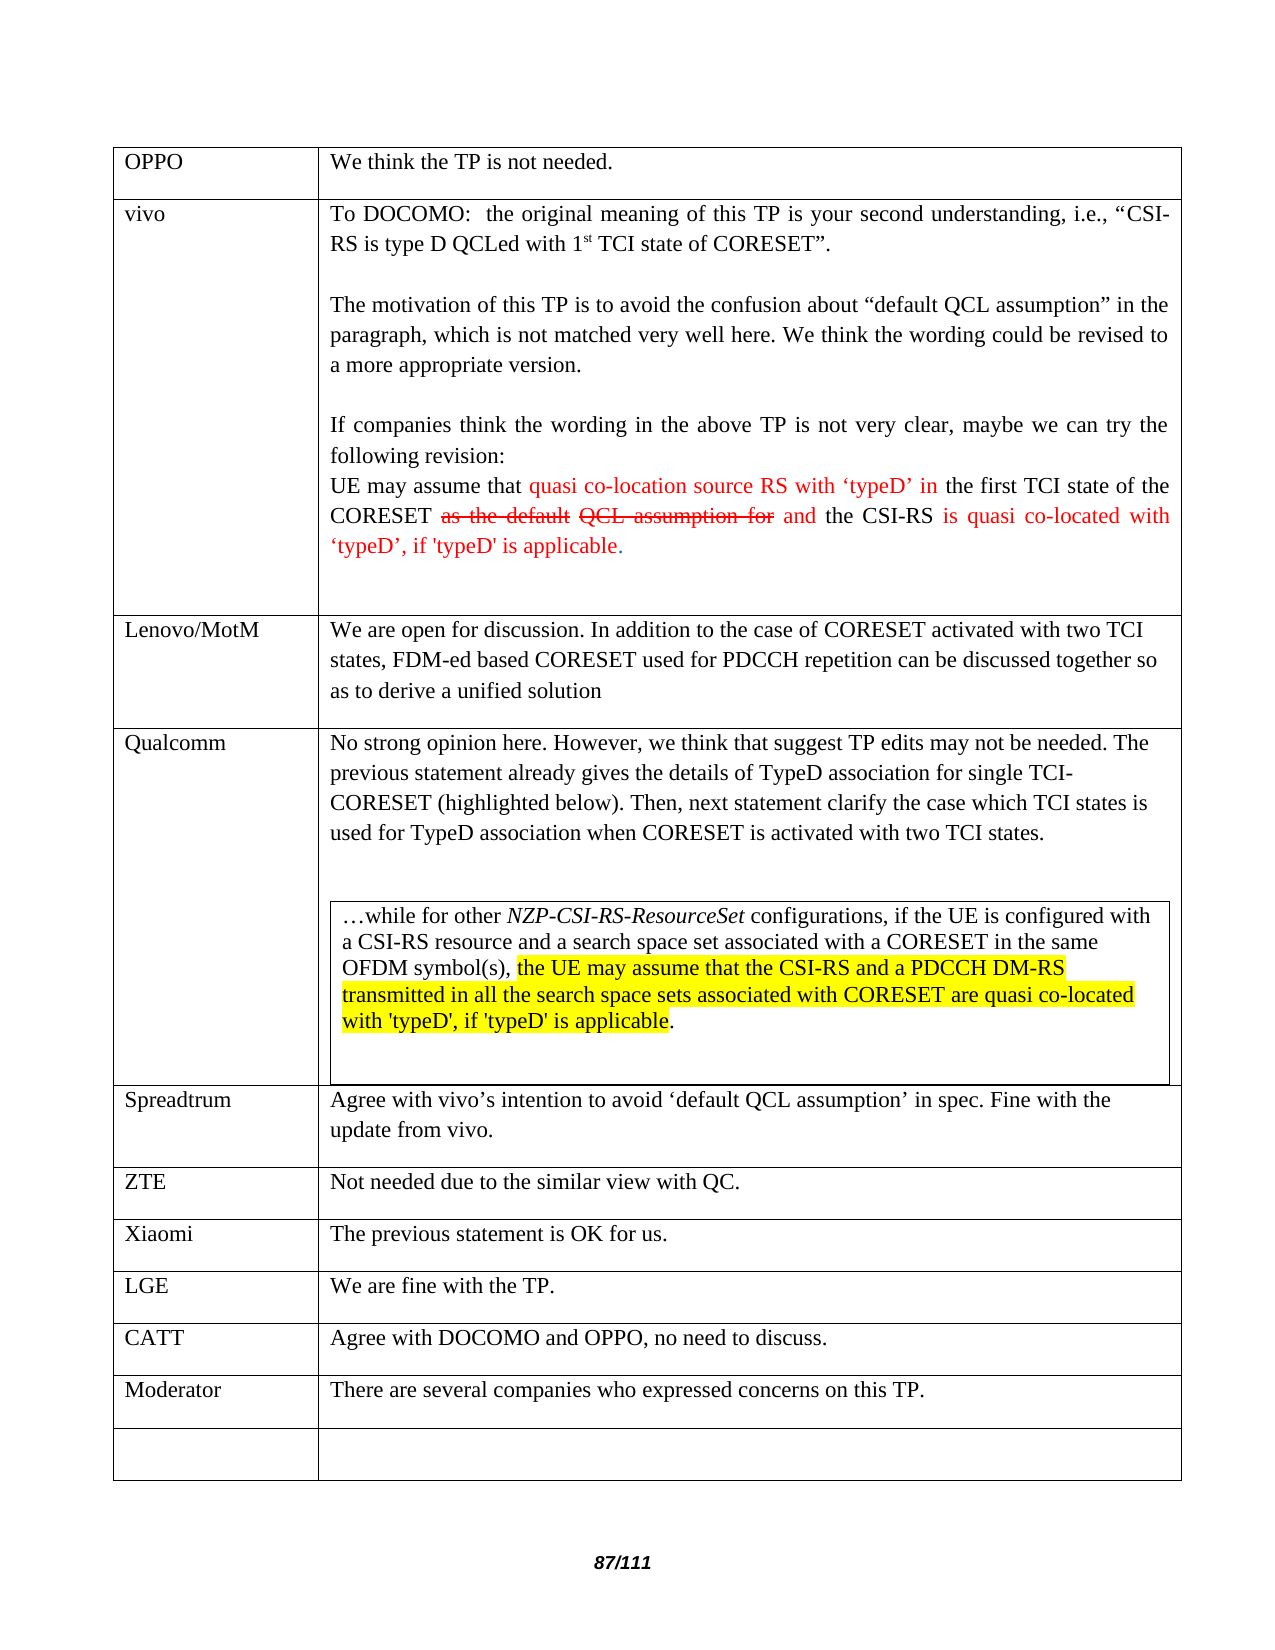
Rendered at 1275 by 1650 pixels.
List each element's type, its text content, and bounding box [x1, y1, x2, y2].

table_cell We are open for discussion. In addition to the case of CORESET activated with two TCI states, FDM-ed based CORESET used for PDCCH repetition can be discussed together so as to derive a unified solution [319, 616, 1181, 728]
table_cell We are fine with the TP. [319, 1272, 1181, 1323]
table_cell To DOCOMO: the original meaning of this TP is your second understanding, i.e., “CSI-RS is type D QCLed with 1st TCI state of CORESET”. The motivation of this TP is to avoid the confusion about “default QCL assumption” in the paragraph, which is not matched very well here. We think the wording could be revised to a more appropriate version. If companies think the wording in the above TP is not very clear, maybe we can try the following revision: UE may assume that quasi co-location source RS with ‘typeD’ in the first TCI state of the CORESET as the default QCL assumption for and the CSI-RS is quasi co-located with ‘typeD’, if 'typeD' is applicable. [319, 200, 1181, 615]
table_cell vivo [114, 200, 318, 615]
table_cell We think the TP is not needed. [319, 148, 1181, 199]
table_cell Qualcomm [114, 729, 318, 1085]
table_cell OPPO [114, 148, 318, 199]
table_cell No strong opinion here. However, we think that suggest TP edits may not be needed. The previous statement already gives the details of TypeD association for single TCI-CORESET (highlighted below). Then, next statement clarify the case which TCI states is used for TypeD association when CORESET is activated with two TCI states. [319, 729, 1181, 1085]
table_cell [319, 1429, 1181, 1479]
table_cell Agree with vivo’s intention to avoid ‘default QCL assumption’ in spec. Fine with the update from vivo. [319, 1086, 1181, 1167]
table_cell There are several companies who expressed concerns on this TP. [319, 1376, 1181, 1427]
table_cell ZTE [114, 1168, 318, 1219]
table_cell Xiaomi [114, 1220, 318, 1271]
table_cell [114, 1429, 318, 1479]
table_cell The previous statement is OK for us. [319, 1220, 1181, 1271]
table_cell CATT [114, 1324, 318, 1375]
table_cell Spreadtrum [114, 1086, 318, 1167]
table_cell Lenovo/MotM [114, 616, 318, 728]
table_cell LGE [114, 1272, 318, 1323]
table_cell Not needed due to the similar view with QC. [319, 1168, 1181, 1219]
table_cell Agree with DOCOMO and OPPO, no need to discuss. [319, 1324, 1181, 1375]
table_cell Moderator [114, 1376, 318, 1427]
